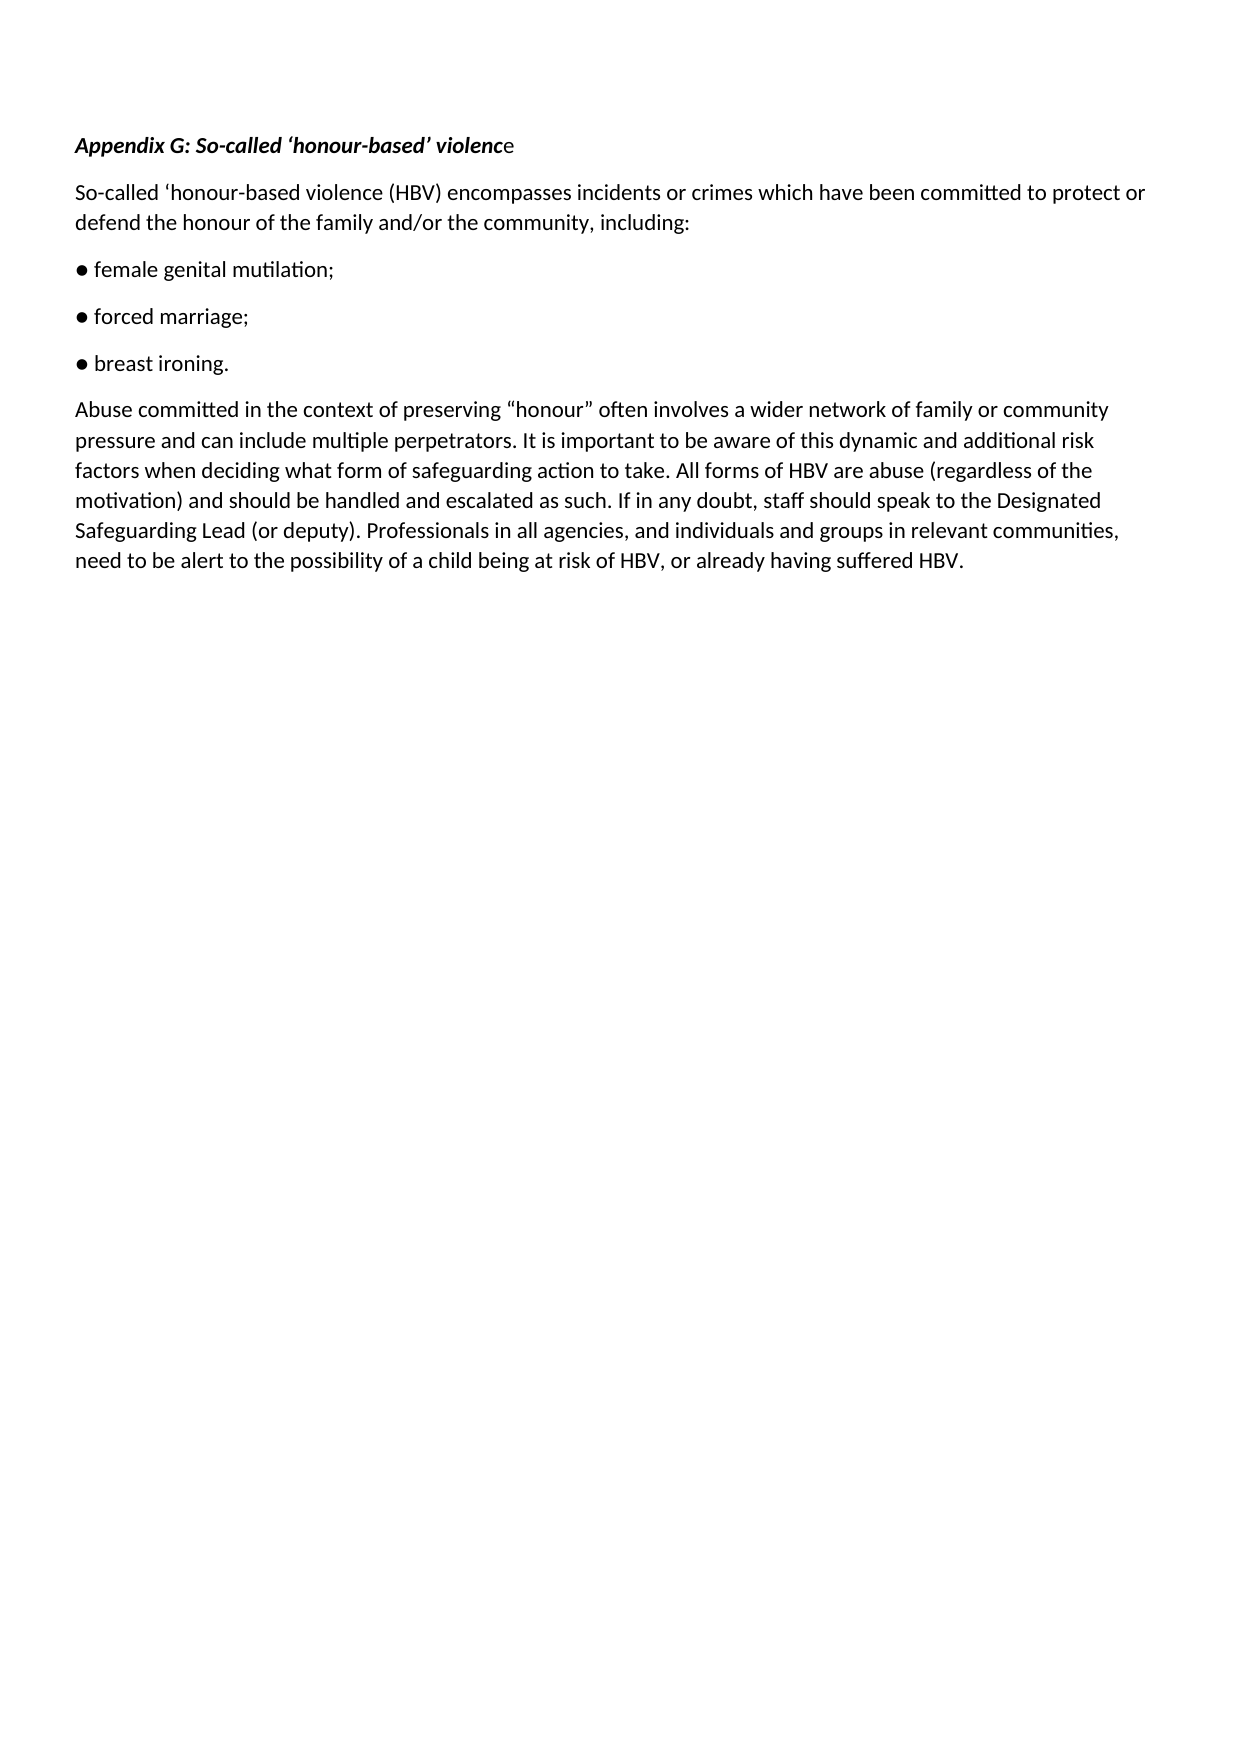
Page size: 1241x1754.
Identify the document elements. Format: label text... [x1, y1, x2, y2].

text ● female genital mutilation; [75, 255, 1165, 283]
text Appendix G: So-called ‘honour-based’ violence [75, 131, 1165, 159]
text ● forced marriage; [75, 302, 1165, 330]
text So-called ‘honour-based violence (HBV) encompasses incidents or crimes which have been committed to protect or defend the honour of the family and/or the community, including: [75, 178, 1165, 236]
text Abuse committed in the context of preserving “honour” often involves a wider network of family or community pressure and can include multiple perpetrators. It is important to be aware of this dynamic and additional risk factors when deciding what form of safeguarding action to take. All forms of HBV are abuse (regardless of the motivation) and should be handled and escalated as such. If in any doubt, staff should speak to the Designated Safeguarding Lead (or deputy). Professionals in all agencies, and individuals and groups in relevant communities, need to be alert to the possibility of a child being at risk of HBV, or already having suffered HBV. [75, 396, 1165, 575]
text ● breast ironing. [75, 349, 1165, 377]
